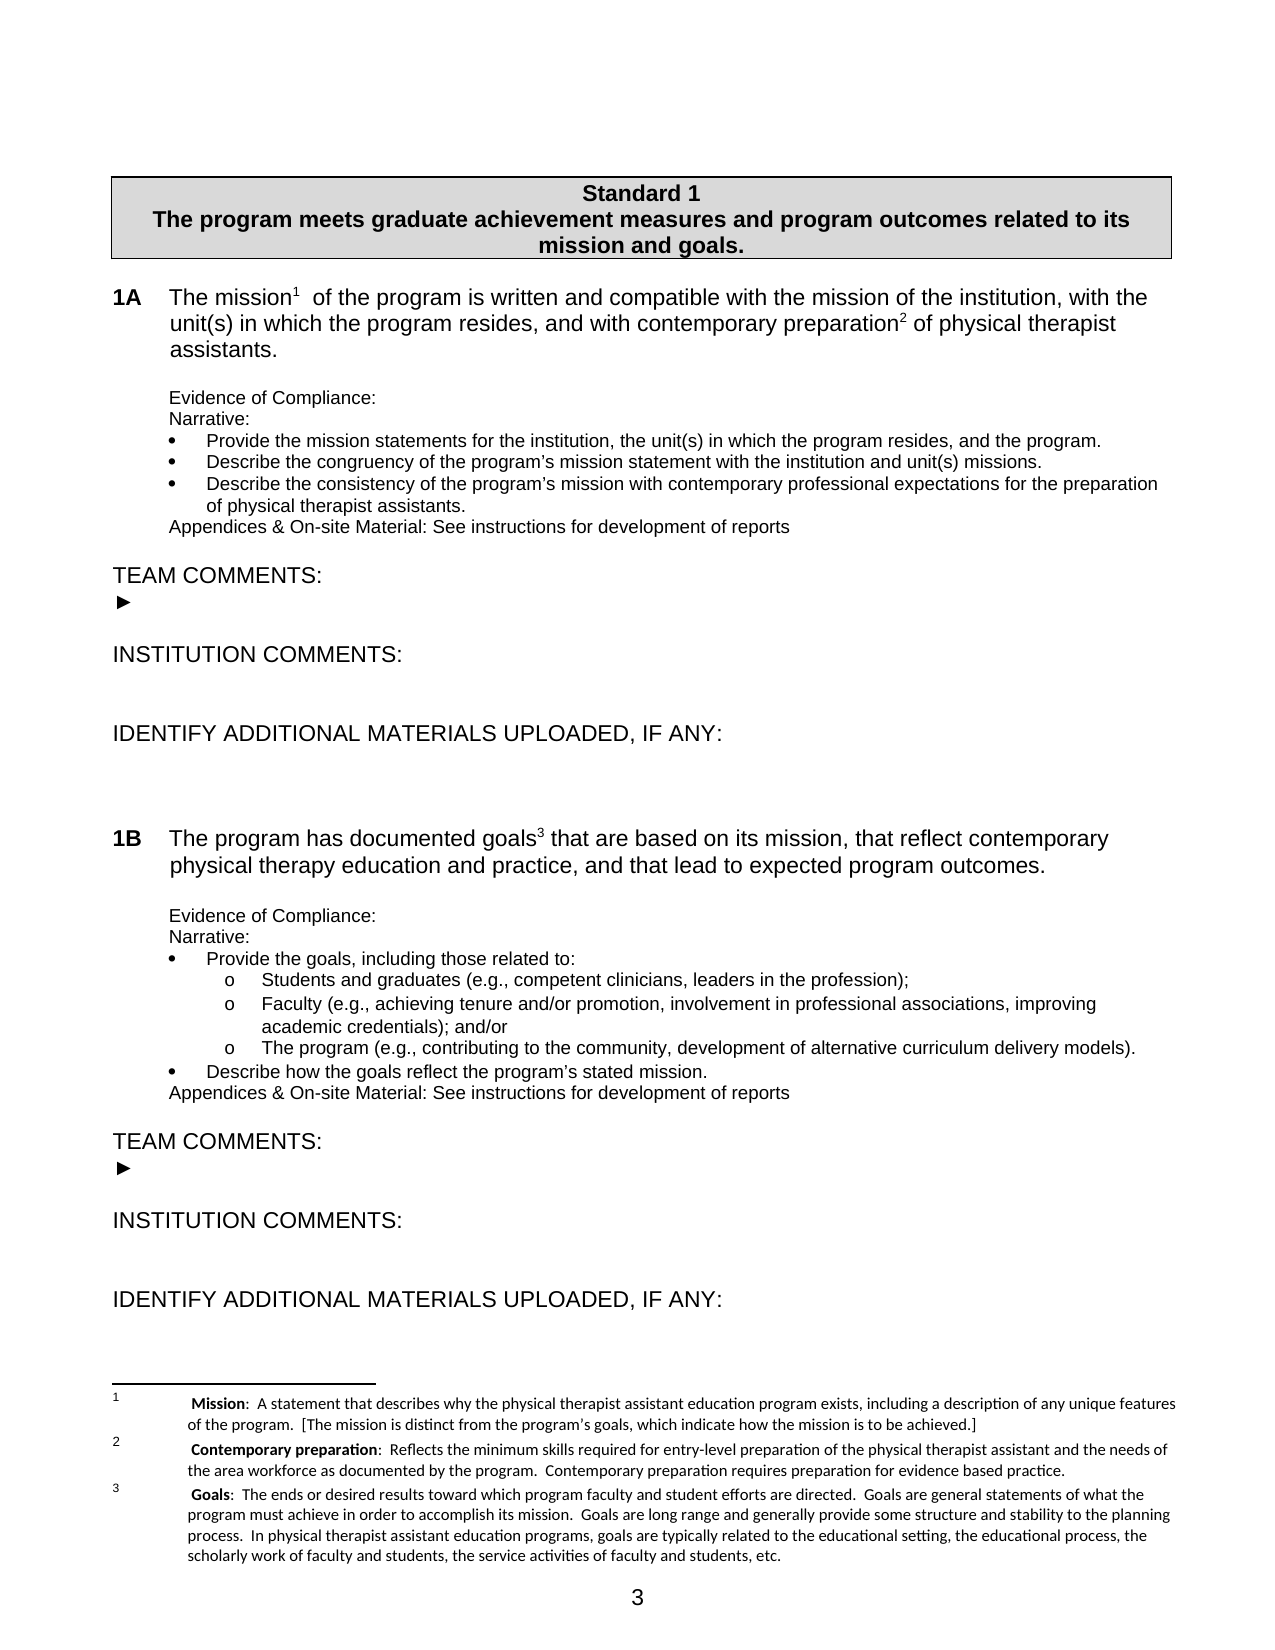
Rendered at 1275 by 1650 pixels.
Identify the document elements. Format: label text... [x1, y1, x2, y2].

text Evidence of Compliance: [169, 387, 1162, 408]
text INSTITUTION COMMENTS: [112, 1207, 1162, 1233]
list Students and graduates (e.g., competent clinicians, leaders in the profession); [224, 969, 1162, 992]
list Faculty (e.g., achieving tenure and/or promotion, involvement in professional associations, improving academic credentials); and/or [224, 992, 1162, 1037]
text TEAM COMMENTS: [112, 1128, 1162, 1154]
text 1A The mission of the program is written and compatible with the mission of the institution, with the unit(s) in which the program resides, and with contemporary preparation of physical therapist assistants. [112, 283, 1162, 363]
text ► [112, 1154, 1162, 1180]
text Identify Additional Materials UPLOADED, if any: [112, 720, 1162, 746]
text Evidence of Compliance: [169, 904, 1162, 926]
text Appendices & On-site Material: See instructions for development of reports [169, 1082, 1162, 1104]
list Provide the mission statements for the institution, the unit(s) in which the program resides, and the program. [169, 430, 1162, 451]
text INSTITUTION COMMENTS: [112, 641, 1162, 667]
list Provide the goals, including those related to: [169, 947, 1162, 969]
text The program meets graduate achievement measures and program outcomes related to its mission and goals. [112, 203, 1171, 258]
list Describe how the goals reflect the program’s stated mission. [169, 1060, 1162, 1082]
text ► [112, 588, 1162, 614]
text 1B The program has documented goals that are based on its mission, that reflect contemporary physical therapy education and practice, and that lead to expected program outcomes. [112, 825, 1162, 878]
text Appendices & On-site Material: See instructions for development of reports [169, 516, 1162, 538]
list The program (e.g., contributing to the community, development of alternative curriculum delivery models). [224, 1037, 1162, 1060]
text Narrative: [169, 926, 1162, 947]
list Describe the consistency of the program’s mission with contemporary professional expectations for the preparation of physical therapist assistants. [169, 473, 1162, 516]
text TEAM COMMENTS: [112, 562, 1162, 588]
text Narrative: [169, 408, 1162, 430]
text Identify Additional Materials UPLOADED, if any: [112, 1286, 1162, 1312]
text Standard 1 [112, 178, 1171, 203]
list Describe the congruency of the program’s mission statement with the institution and unit(s) missions. [169, 451, 1162, 473]
